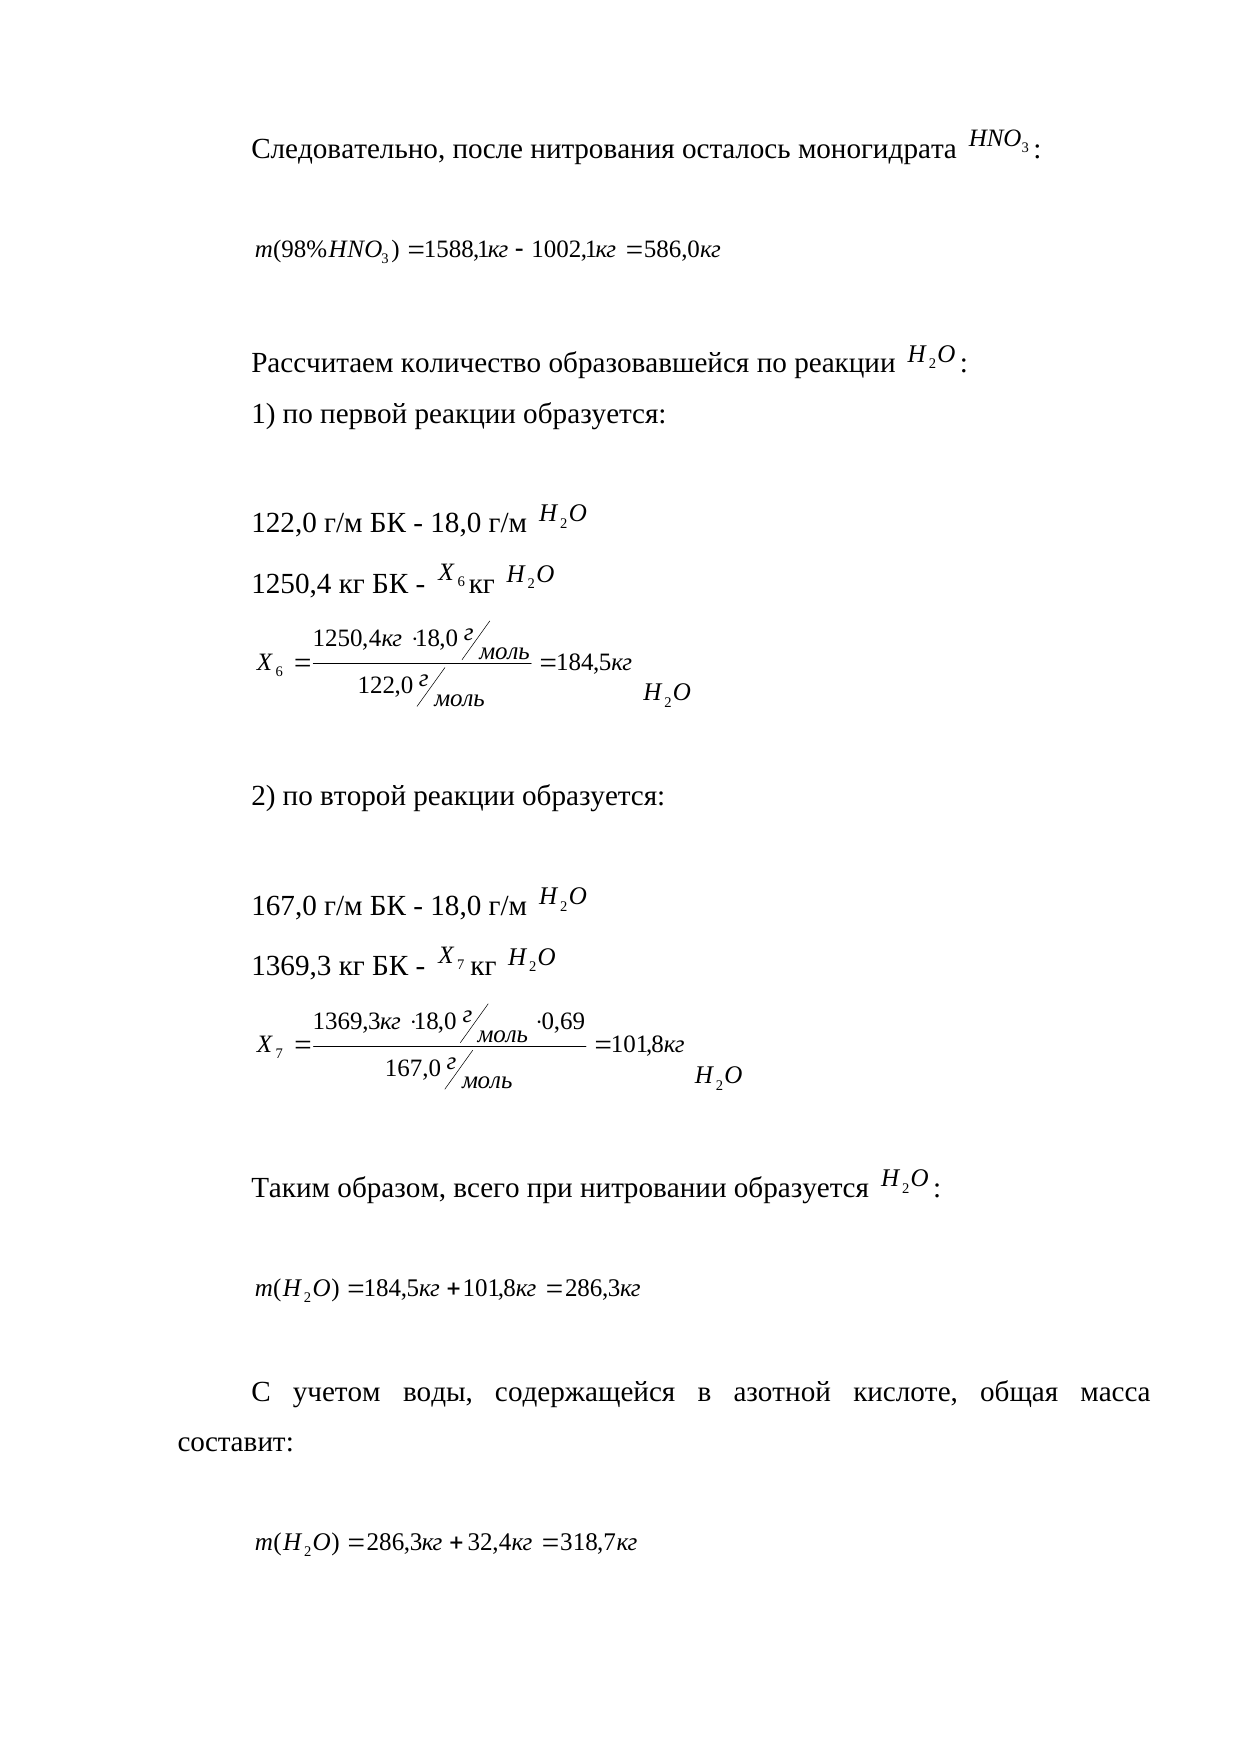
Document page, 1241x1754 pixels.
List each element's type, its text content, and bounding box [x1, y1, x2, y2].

text БК - кг [177, 555, 1152, 599]
text 167,0 г/м БК - 18,0 г/м [177, 879, 1152, 921]
text С учетом воды, содержащейся в азотной кислоте, общая масса составит: [177, 1374, 1152, 1458]
text Рассчитаем количество образовавшейся по реакции : [177, 337, 1152, 379]
text 2) по второй реакции образуется: [177, 778, 1152, 812]
text Таким образом, всего при нитровании образуется : [177, 1161, 1152, 1204]
text 122,0 г/м БК - 18,0 г/м [177, 496, 1152, 539]
text БК - кг [177, 938, 1152, 982]
text Следовательно, после нитрования осталось моногидрата : [177, 121, 1152, 165]
text 1) по первой реакции образуется: [177, 396, 1152, 429]
